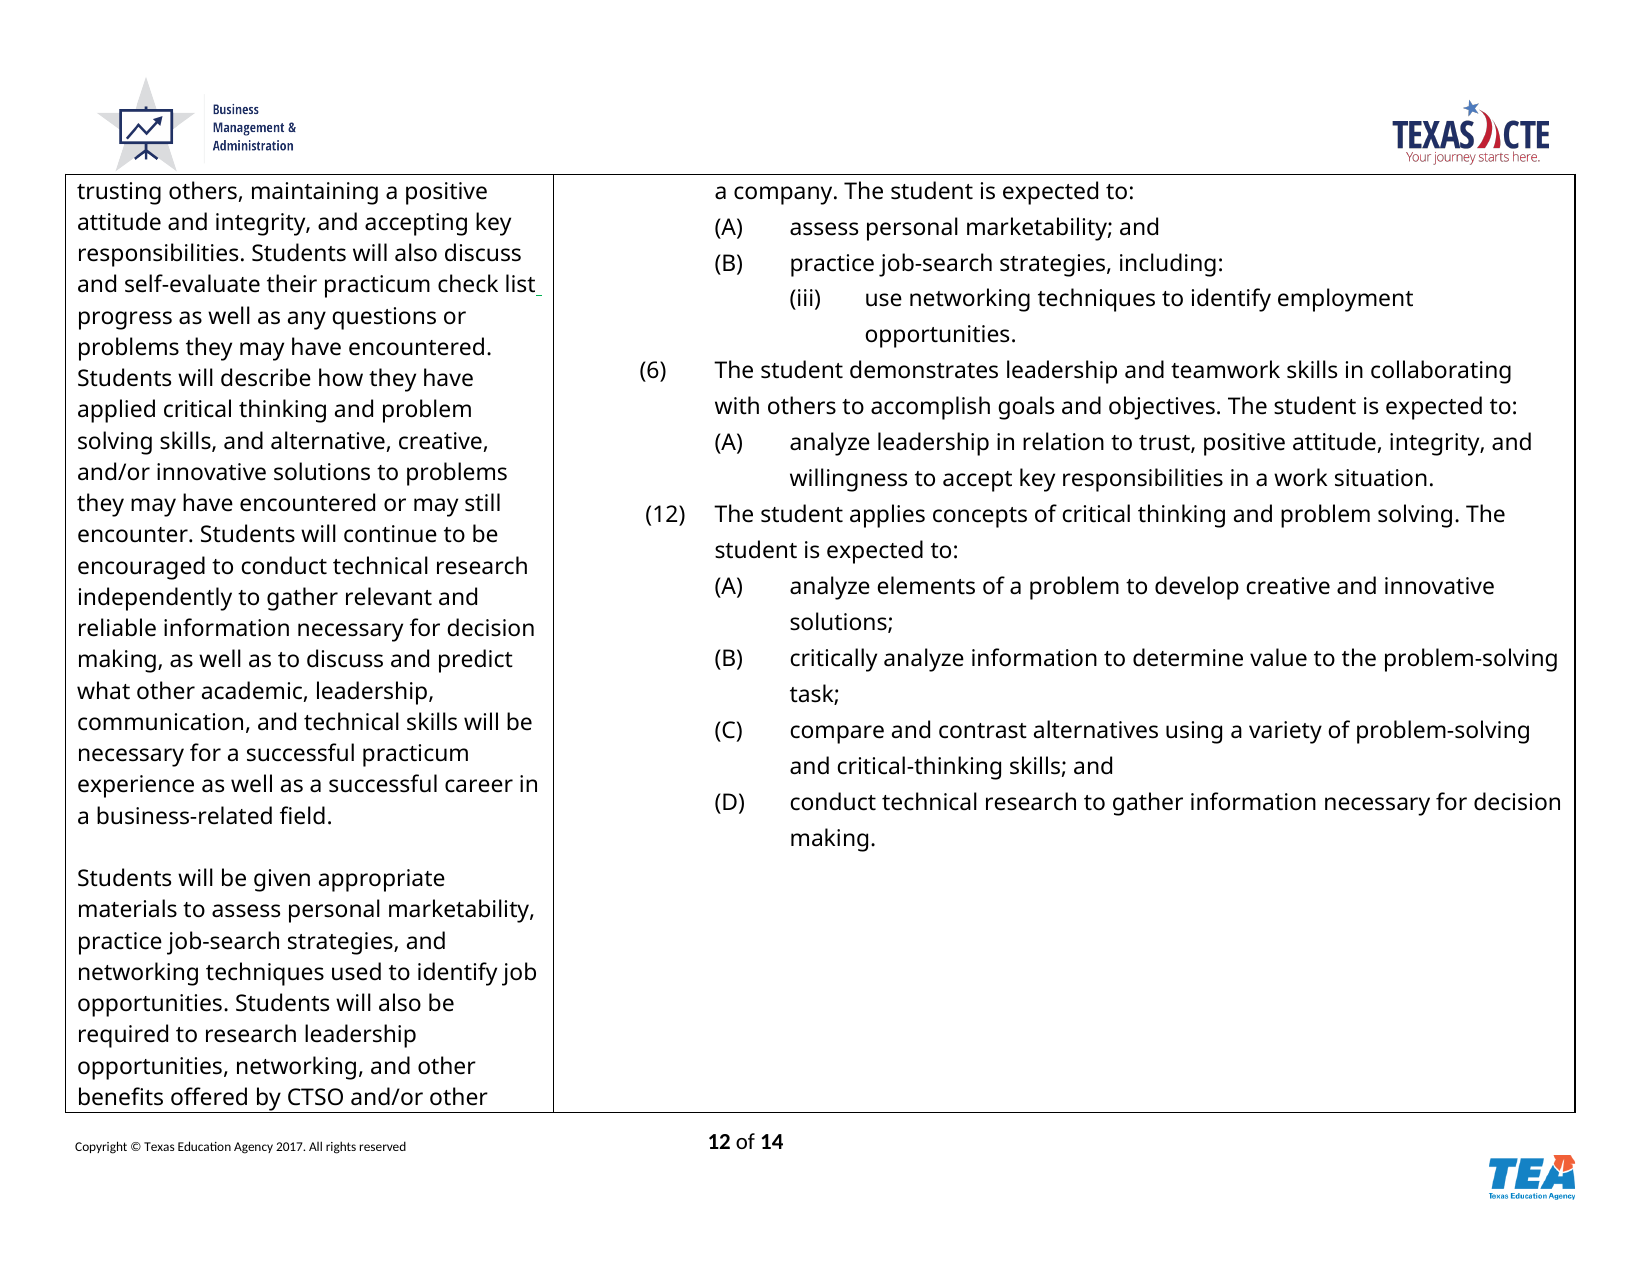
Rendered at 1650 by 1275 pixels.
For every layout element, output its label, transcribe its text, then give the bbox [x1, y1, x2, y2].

picture [1488, 1155, 1575, 1200]
picture [1376, 90, 1566, 174]
picture [95, 75, 301, 174]
table_cell [66, 175, 553, 1112]
